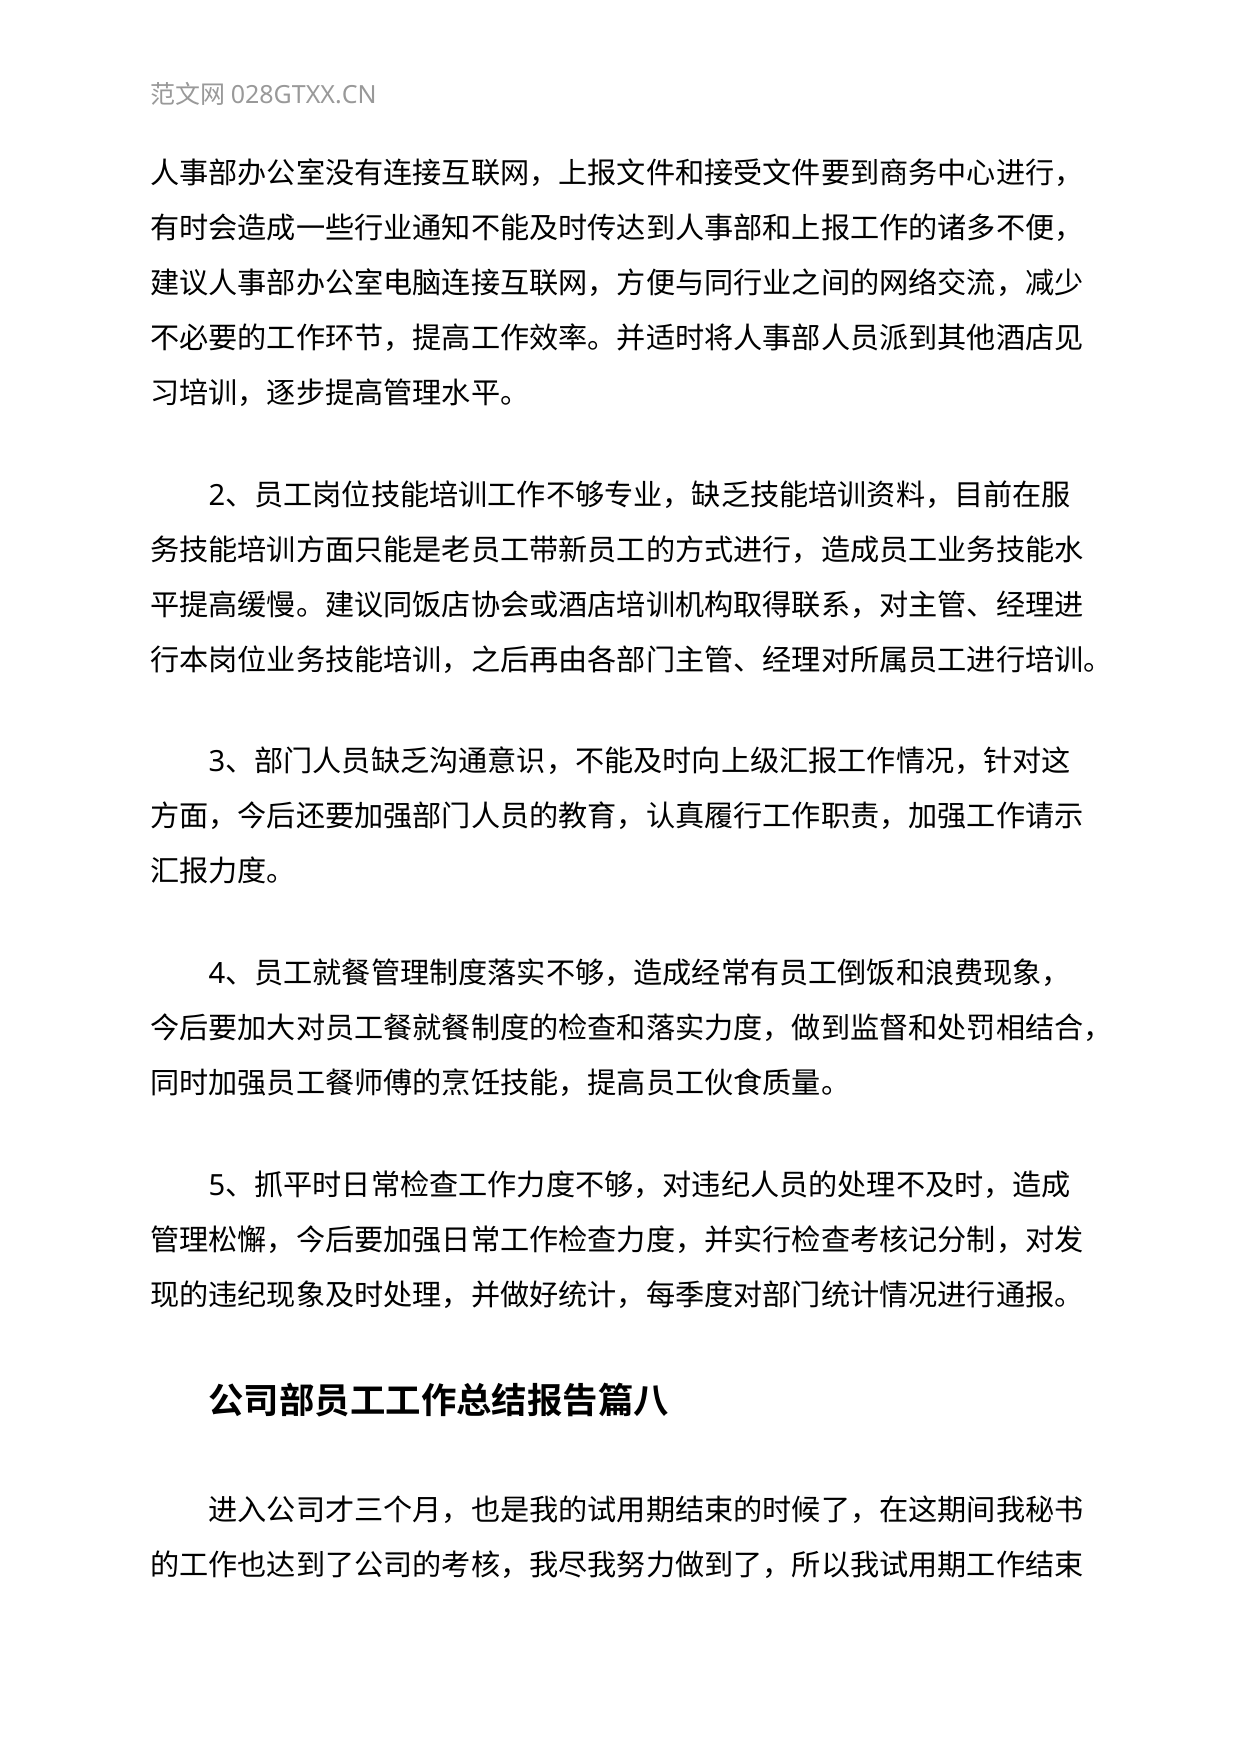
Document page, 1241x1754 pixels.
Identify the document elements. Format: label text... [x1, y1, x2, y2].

text 3、部门人员缺乏沟通意识，不能及时向上级汇报工作情况，针对这方面，今后还要加强部门人员的教育，认真履行工作职责，加强工作请示汇报力度。 [150, 738, 1090, 890]
text 4、员工就餐管理制度落实不够，造成经常有员工倒饭和浪费现象，今后要加大对员工餐就餐制度的检查和落实力度，做到监督和处罚相结合，同时加强员工餐师傅的烹饪技能，提高员工伙食质量。 [150, 949, 1090, 1102]
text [150, 150, 1090, 412]
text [150, 1486, 1090, 1583]
text 2、员工岗位技能培训工作不够专业，缺乏技能培训资料，目前在服务技能培训方面只能是老员工带新员工的方式进行，造成员工业务技能水平提高缓慢。建议同饭店协会或酒店培训机构取得联系，对主管、经理进行本岗位业务技能培训，之后再由各部门主管、经理对所属员工进行培训。 [150, 471, 1090, 678]
text 公司部员工工作总结报告篇八 [150, 1373, 1090, 1424]
text 5、抓平时日常检查工作力度不够，对违纪人员的处理不及时，造成管理松懈，今后要加强日常工作检查力度，并实行检查考核记分制，对发现的违纪现象及时处理，并做好统计，每季度对部门统计情况进行通报。 [150, 1161, 1090, 1313]
